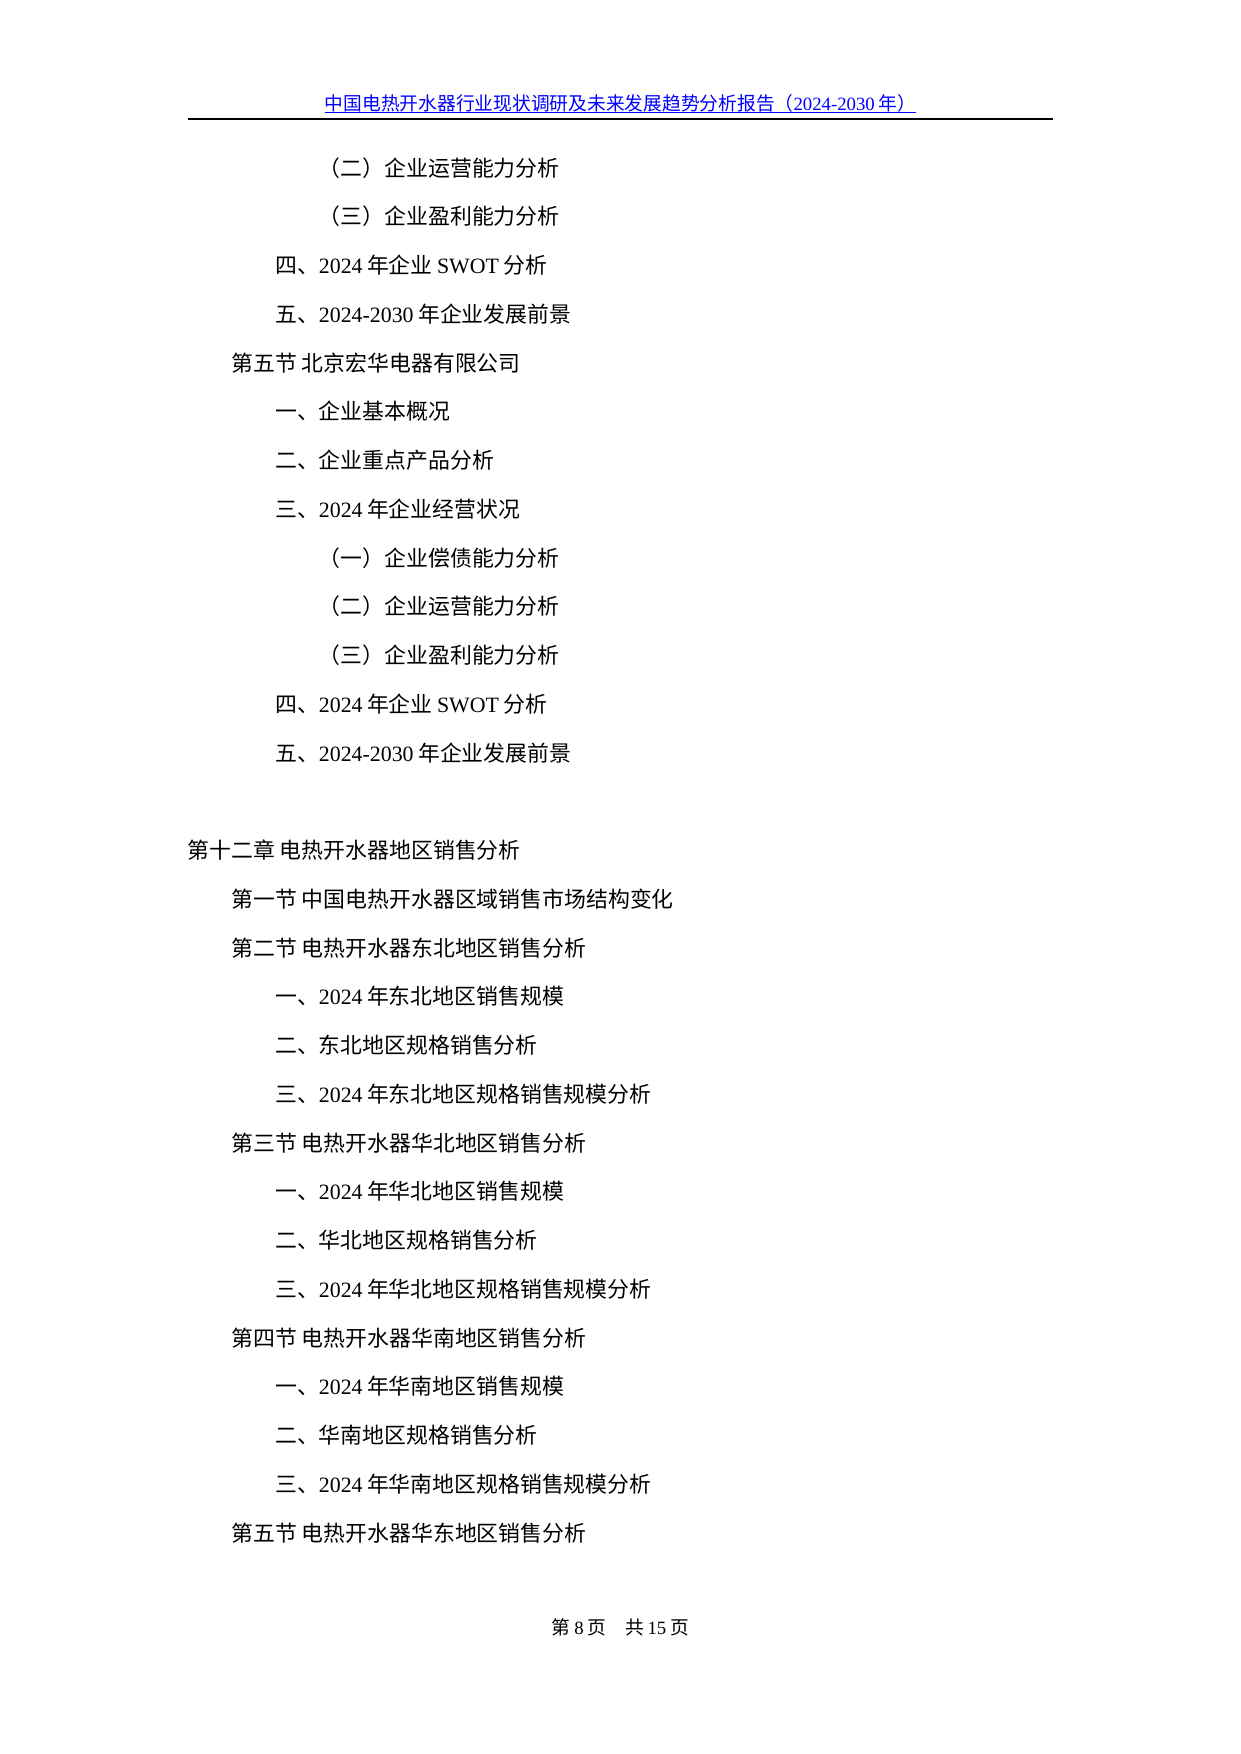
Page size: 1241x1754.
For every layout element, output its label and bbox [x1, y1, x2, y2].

text [187, 150, 1053, 1548]
